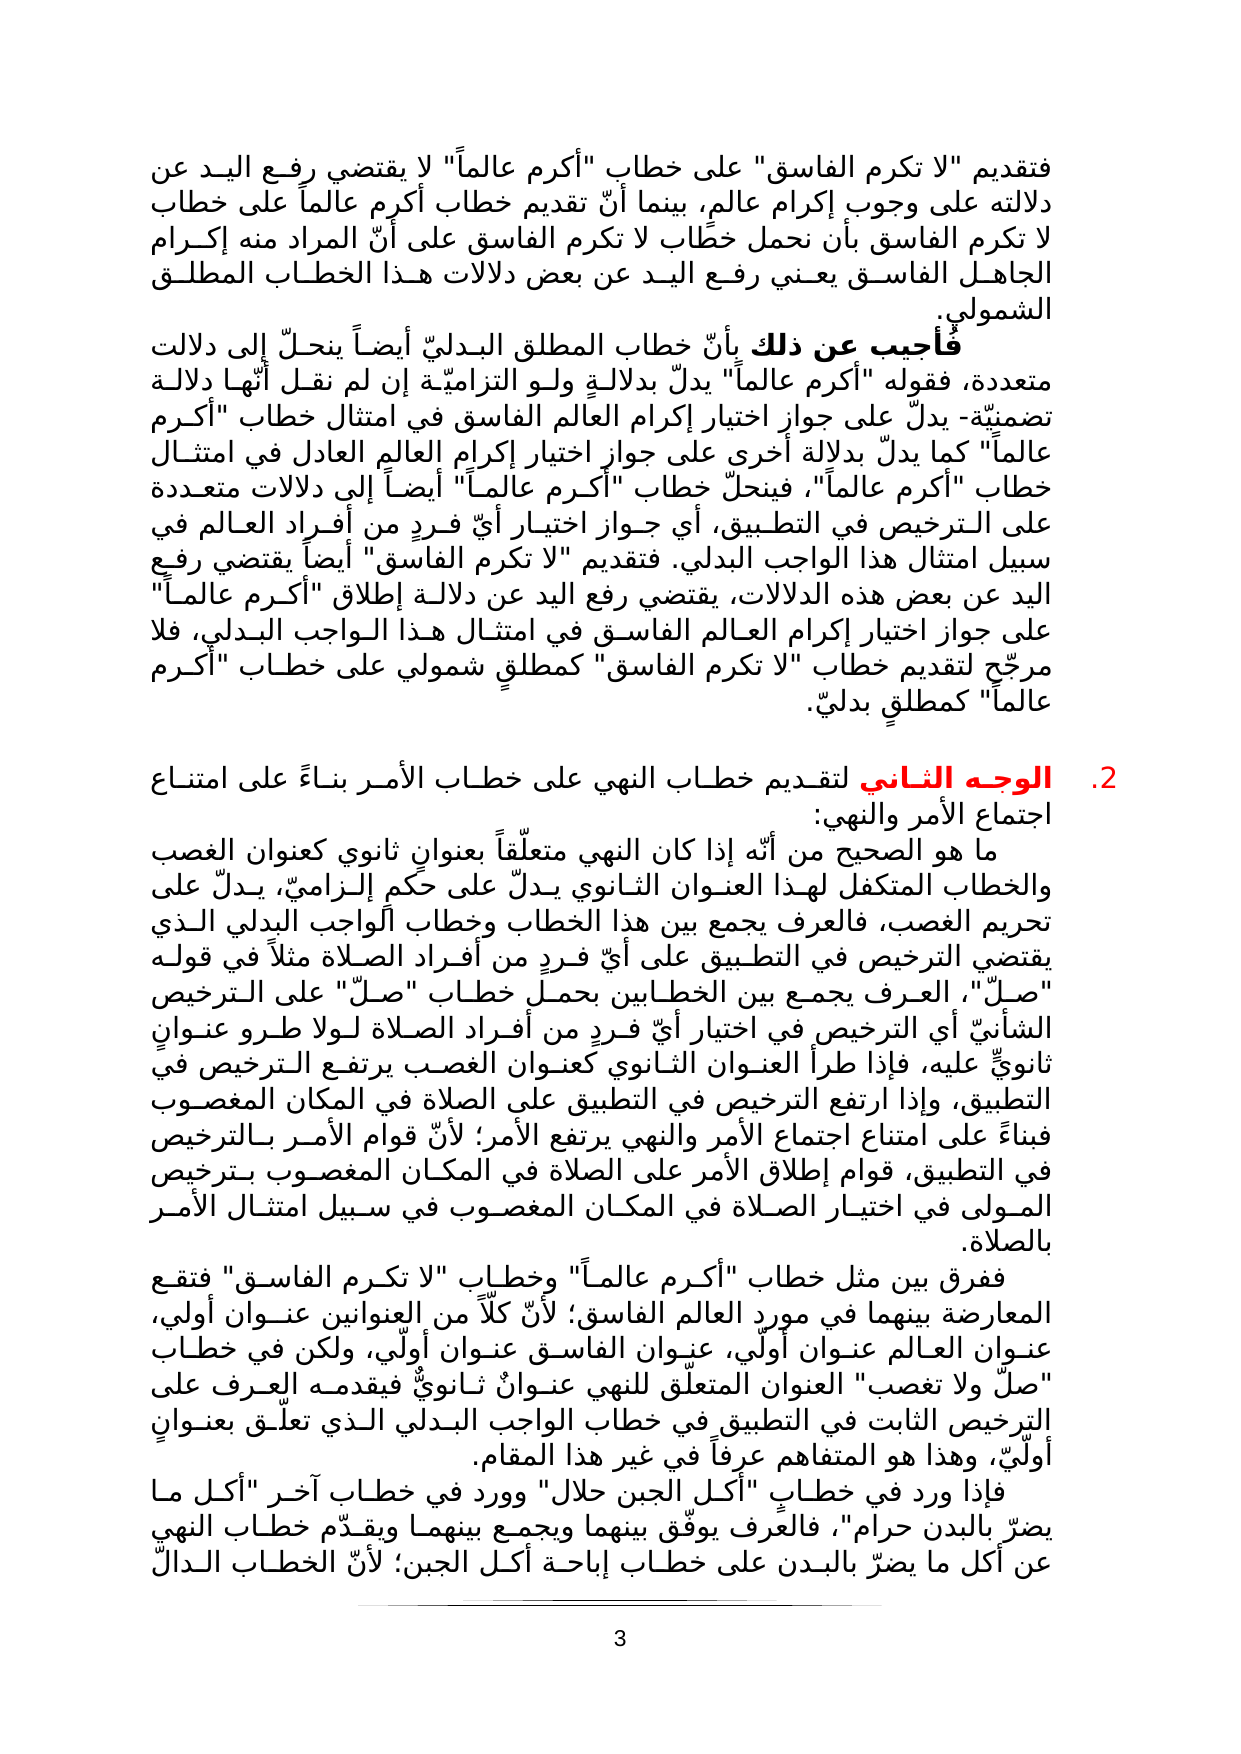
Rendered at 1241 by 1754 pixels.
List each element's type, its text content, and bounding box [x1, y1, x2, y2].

list ما هو الصحيح من أنّه إذا كان النهي متعلّقاً بعنوانٍ ثانوي كعنوان الغصب والخطاب المتكفل لهذا العنوان الثانوي يدلّ على حكمٍ إلزاميّ، يدلّ على تحريم الغصب، فالعرف يجمع بين هذا الخطاب وخطاب الواجب البدلي الذي يقتضي الترخيص في التطبيق على أيّ فردٍ من أفراد الصلاة مثلاً في قوله "صلّ"، العرف يجمع بين الخطابين بحمل خطاب "صلّ" على الترخيص الشأنيّ أي الترخيص في اختيار أيّ فردٍ من أفراد الصلاة لولا طرو عنوانٍ ثانويٍّ عليه، فإذا طرأ العنوان الثانوي كعنوان الغصب يرتفع الترخيص في التطبيق، وإذا ارتفع الترخيص في التطبيق على الصلاة في المكان المغصوب فبناءً على امتناع اجتماع الأمر والنهي يرتفع الأمر؛ لأنّ قوام الأمر بالترخيص في التطبيق، قوام إطلاق الأمر على الصلاة في المكان المغصوب بترخيص المولى في اختيار الصلاة في المكان المغصوب في سبيل امتثال الأمر بالصلاة. [150, 833, 1053, 1259]
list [150, 150, 1053, 326]
list الوجه الثاني لتقديم خطاب النهي على خطاب الأمر بناءً على امتناع اجتماع الأمر والنهي: [150, 762, 1090, 831]
list ففرق بين مثل خطاب "أكرم عالماً" وخطاب "لا تكرم الفاسق" فتقع المعارضة بينهما في مورد العالم الفاسق؛ لأنّ كلّاً من العنوانين عنوان أولي، عنوان العالم عنوان أولّي، عنوان الفاسق عنوان أولّي، ولكن في خطاب "صلّ ولا تغصب" العنوان المتعلّق للنهي عنوانٌ ثانويٌّ فيقدمه العرف على الترخيص الثابت في التطبيق في خطاب الواجب البدلي الذي تعلّق بعنوانٍ أولّيّ، وهذا هو المتفاهم عرفاً في غير هذا المقام. [150, 1260, 1053, 1472]
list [150, 1474, 1053, 1579]
list فُأجيب عن ذلك بأنّ خطاب المطلق البدليّ أيضاً ينحلّ إلى دلالت متعددة، فقوله "أكرم عالماً" يدلّ بدلالةٍ ولو التزاميّة إن لم نقل أنّها دلالة تضمنيّة- يدلّ على جواز اختيار إكرام العالم الفاسق في امتثال خطاب "أكرم عالماً" كما يدلّ بدلالة أخرى على جواز اختيار إكرام العالم العادل في امتثال خطاب "أكرم عالماً"، فينحلّ خطاب "أكرم عالماً" أيضاً إلى دلالات متعددة على الترخيص في التطبيق، أي جواز اختيار أيّ فردٍ من أفراد العالم في سبيل امتثال هذا الواجب البدلي. فتقديم "لا تكرم الفاسق" أيضاً يقتضي رفع اليد عن بعض هذه الدلالات، يقتضي رفع اليد عن دلالة إطلاق "أكرم عالماً" على جواز اختيار إكرام العالم الفاسق في امتثال هذا الواجب البدلي، فلا مرجّح لتقديم خطاب "لا تكرم الفاسق" كمطلقٍ شمولي على خطاب "أكرم عالماً" كمطلقٍ بدليّ. [150, 328, 1053, 718]
